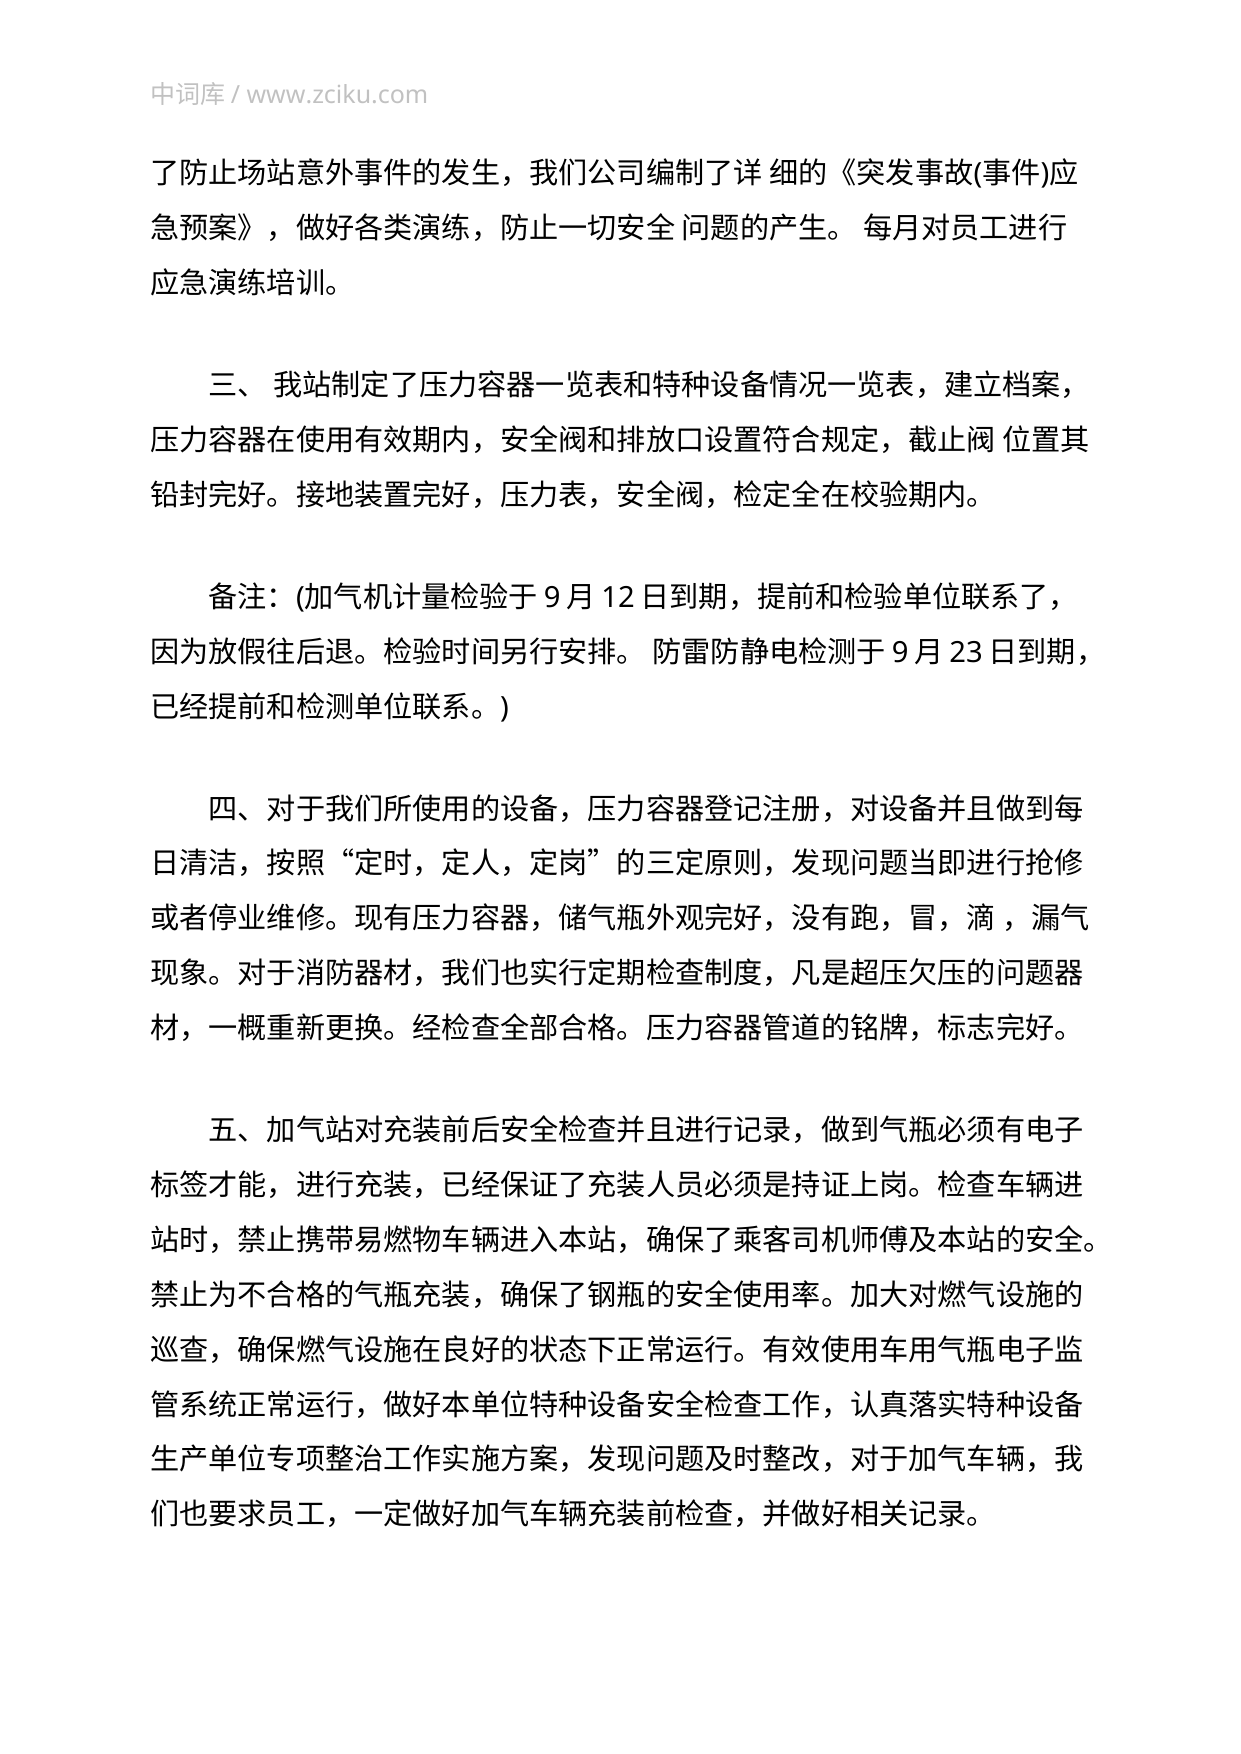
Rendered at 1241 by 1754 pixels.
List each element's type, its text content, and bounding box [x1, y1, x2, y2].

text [150, 150, 1090, 302]
text 五、加气站对充装前后安全检查并且进行记录，做到气瓶必须有电子标签才能，进行充装，已经保证了充装人员必须是持证上岗。检查车辆进站时，禁止携带易燃物车辆进入本站，确保了乘客司机师傅及本站的安全。禁止为不合格的气瓶充装，确保了钢瓶的安全使用率。加大对燃气设施的巡查，确保燃气设施在良好的状态下正常运行。有效使用车用气瓶电子监管系统正常运行，做好本单位特种设备安全检查工作，认真落实特种设备生产单位专项整治工作实施方案，发现问题及时整改，对于加气车辆，我们也要求员工，一定做好加气车辆充装前检查，并做好相关记录。 [150, 1107, 1090, 1533]
text 备注：(加气机计量检验于9月12日到期，提前和检验单位联系了， 因为放假往后退。检验时间另行安排。 防雷防静电检测于9月23日到期，已经提前和检测单位联系。) [150, 573, 1090, 726]
text 四、对于我们所使用的设备，压力容器登记注册，对设备并且做到每日清洁，按照“定时，定人，定岗”的三定原则，发现问题当即进行抢修或者停业维修。现有压力容器，储气瓶外观完好，没有跑，冒，滴 ，漏气现象。对于消防器材，我们也实行定期检查制度，凡是超压欠压的问题器材，一概重新更换。经检查全部合格。压力容器管道的铭牌，标志完好。 [150, 785, 1090, 1047]
text 三、 我站制定了压力容器一览表和特种设备情况一览表，建立档案， 压力容器在使用有效期内，安全阀和排放口设置符合规定，截止阀 位置其铅封完好。接地装置完好，压力表，安全阀，检定全在校验期内。 [150, 362, 1090, 514]
